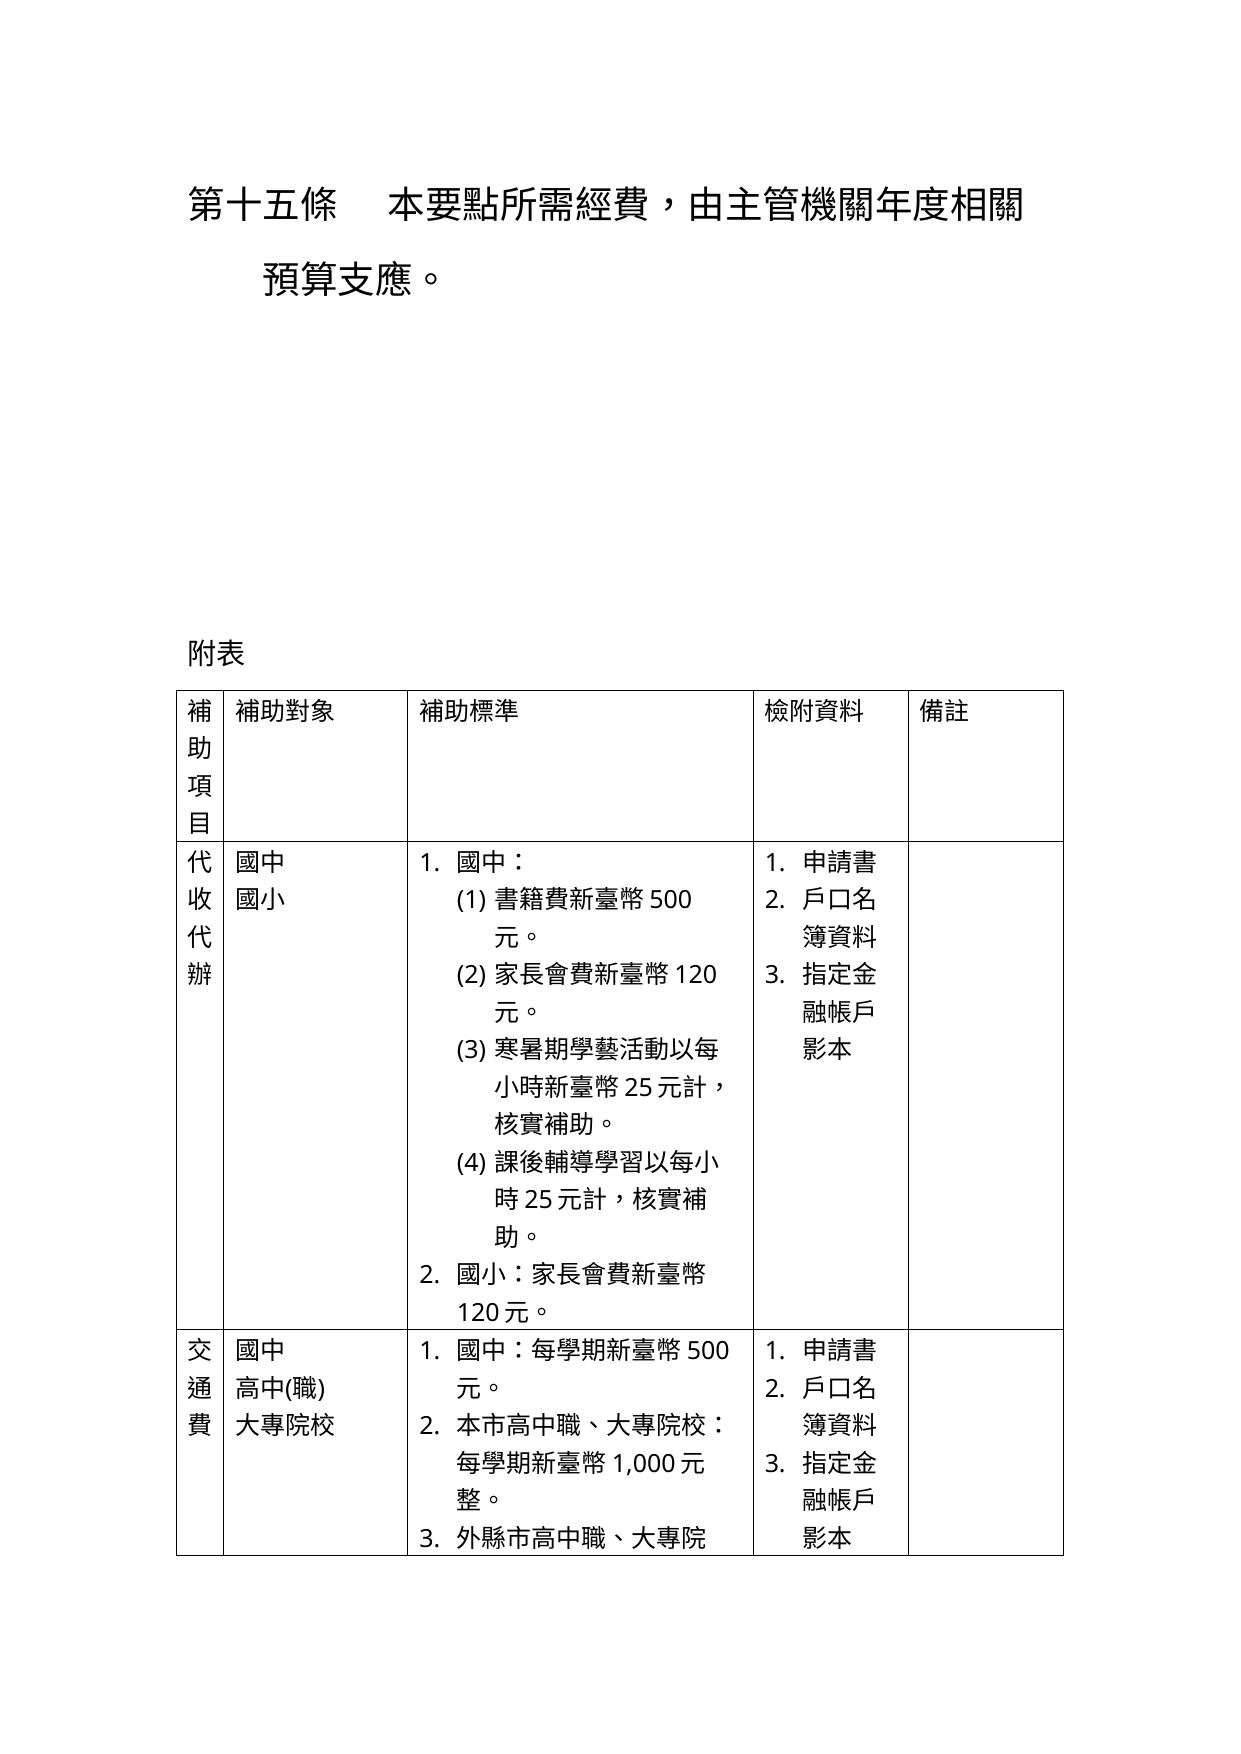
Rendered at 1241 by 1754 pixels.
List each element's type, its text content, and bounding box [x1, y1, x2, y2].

table_header 補助項目 [177, 691, 223, 841]
table_cell 交通費 [177, 1330, 223, 1555]
table_cell 國中： 書籍費新臺幣500元。 家長會費新臺幣120元。 寒暑期學藝活動以每小時新臺幣25元計，核實補助。 課後輔導學習以每小時25元計，核實補助。 國小：家長會費新臺幣120元。 [408, 842, 753, 1329]
table_cell 申請書 戶口名簿資料 指定金融帳戶影本 [754, 1330, 908, 1555]
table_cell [408, 1330, 753, 1555]
table_cell 代收代辦 [177, 842, 223, 1329]
table_header 備註 [909, 691, 1063, 841]
table_header 檢附資料 [754, 691, 908, 841]
table_cell [909, 1330, 1063, 1555]
table_cell 申請書 戶口名簿資料 指定金融帳戶影本 [754, 842, 908, 1329]
table_cell 國中 高中(職) 大專院校 [224, 1330, 407, 1555]
text 附表 [187, 614, 1053, 689]
table_cell 國中 國小 [224, 842, 407, 1329]
table_header 補助對象 [224, 691, 407, 841]
list 本要點所需經費，由主管機關年度相關預算支應。 [187, 164, 1053, 314]
table_header 補助標準 [408, 691, 753, 841]
table_cell [909, 842, 1063, 1329]
